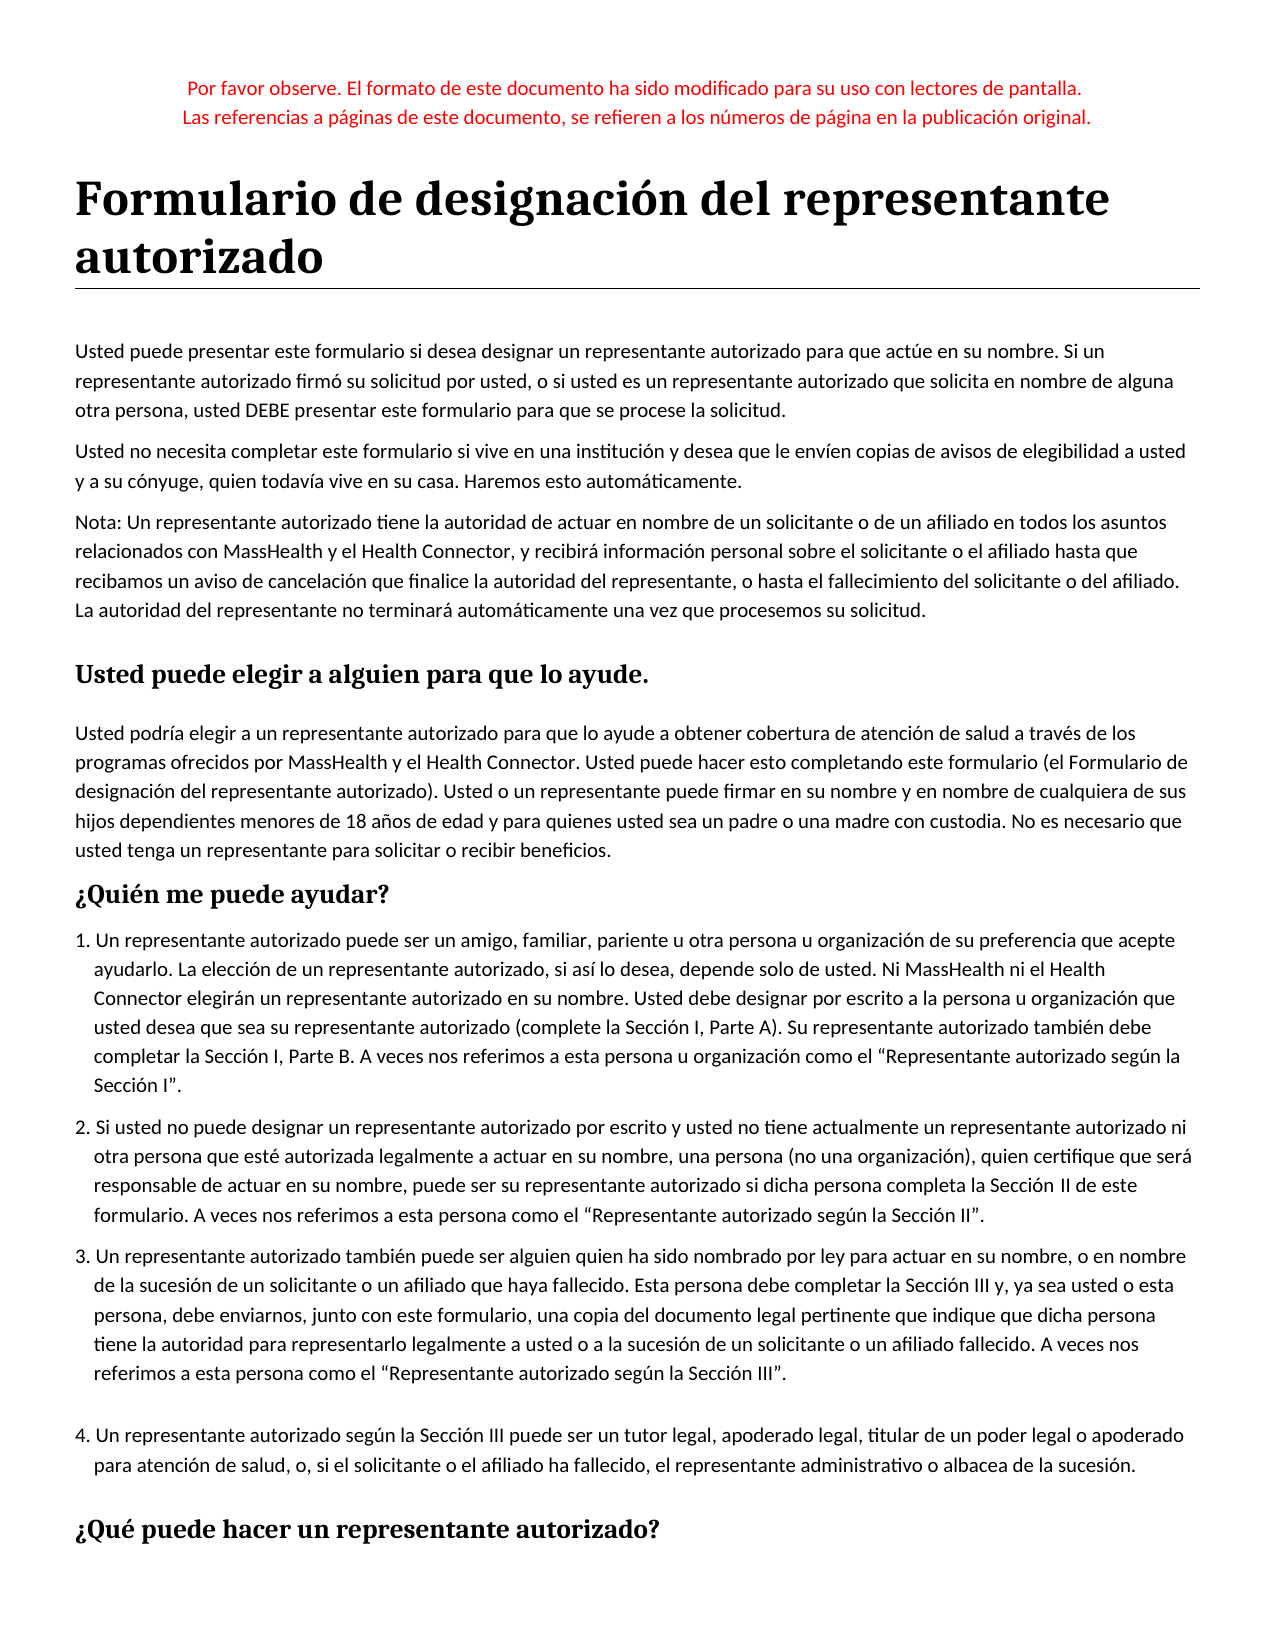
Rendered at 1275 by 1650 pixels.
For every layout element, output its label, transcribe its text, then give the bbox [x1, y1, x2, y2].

text 3. Un representante autorizado también puede ser alguien quien ha sido nombrado por ley para actuar en su nombre, o en nombre de la sucesión de un solicitante o un afiliado que haya fallecido. Esta persona debe completar la Sección III y, ya sea usted o esta persona, debe enviarnos, junto con este formulario, una copia del documento legal pertinente que indique que dicha persona tiene la autoridad para representarlo legalmente a usted o a la sucesión de un solicitante o un afiliado fallecido. A veces nos referimos a esta persona como el “Representante autorizado según la Sección III”. [75, 1243, 1200, 1386]
subtitle Usted puede elegir a alguien para que lo ayude. [75, 659, 1200, 691]
text Nota: Un representante autorizado tiene la autoridad de actuar en nombre de un solicitante o de un afiliado en todos los asuntos relacionados con MassHealth y el Health Connector, y recibirá información personal sobre el solicitante o el afiliado hasta que recibamos un aviso de cancelación que finalice la autoridad del representante, o hasta el fallecimiento del solicitante o del afiliado. La autoridad del representante no terminará automáticamente una vez que procesemos su solicitud. [75, 509, 1200, 622]
text Usted podría elegir a un representante autorizado para que lo ayude a obtener cobertura de atención de salud a través de los programas ofrecidos por MassHealth y el Health Connector. Usted puede hacer esto completando este formulario (el Formulario de designación del representante autorizado). Usted o un representante puede firmar en su nombre y en nombre de cualquiera de sus hijos dependientes menores de 18 años de edad y para quienes usted sea un padre o una madre con custodia. No es necesario que usted tenga un representante para solicitar o recibir beneficios. [75, 720, 1200, 862]
text 1. Un representante autorizado puede ser un amigo, familiar, pariente u otra persona u organización de su preferencia que acepte ayudarlo. La elección de un representante autorizado, si así lo desea, depende solo de usted. Ni MassHealth ni el Health Connector elegirán un representante autorizado en su nombre. Usted debe designar por escrito a la persona u organización que usted desea que sea su representante autorizado (complete la Sección I, Parte A). Su representante autorizado también debe completar la Sección I, Parte B. A veces nos referimos a esta persona u organización como el “Representante autorizado según la Sección I”. [75, 927, 1200, 1098]
text Usted no necesita completar este formulario si vive en una institución y desea que le envíen copias de avisos de elegibilidad a usted y a su cónyuge, quien todavía vive en su casa. Haremos esto automáticamente. [75, 439, 1200, 493]
subtitle 4. Un representante autorizado según la Sección III puede ser un tutor legal, apoderado legal, titular de un poder legal o apoderado para atención de salud, o, si el solicitante o el afiliado ha fallecido, el representante administrativo o albacea de la sucesión. [75, 1423, 1200, 1477]
subtitle ¿Qué puede hacer un representante autorizado? [75, 1514, 1200, 1546]
text Usted puede presentar este formulario si desea designar un representante autorizado para que actúe en su nombre. Si un representante autorizado firmó su solicitud por usted, o si usted es un representante autorizado que solicita en nombre de alguna otra persona, usted DEBE presentar este formulario para que se procese la solicitud. [75, 339, 1200, 422]
text ¿Quién me puede ayudar? [75, 879, 1200, 910]
text 2. Si usted no puede designar un representante autorizado por escrito y usted no tiene actualmente un representante autorizado ni otra persona que esté autorizada legalmente a actuar en su nombre, una persona (no una organización), quien certifique que será responsable de actuar en su nombre, puede ser su representante autorizado si dicha persona completa la Sección II de este formulario. A veces nos referimos a esta persona como el “Representante autorizado según la Sección II”. [75, 1114, 1200, 1227]
title Formulario de designación del representante autorizado [75, 171, 1200, 288]
